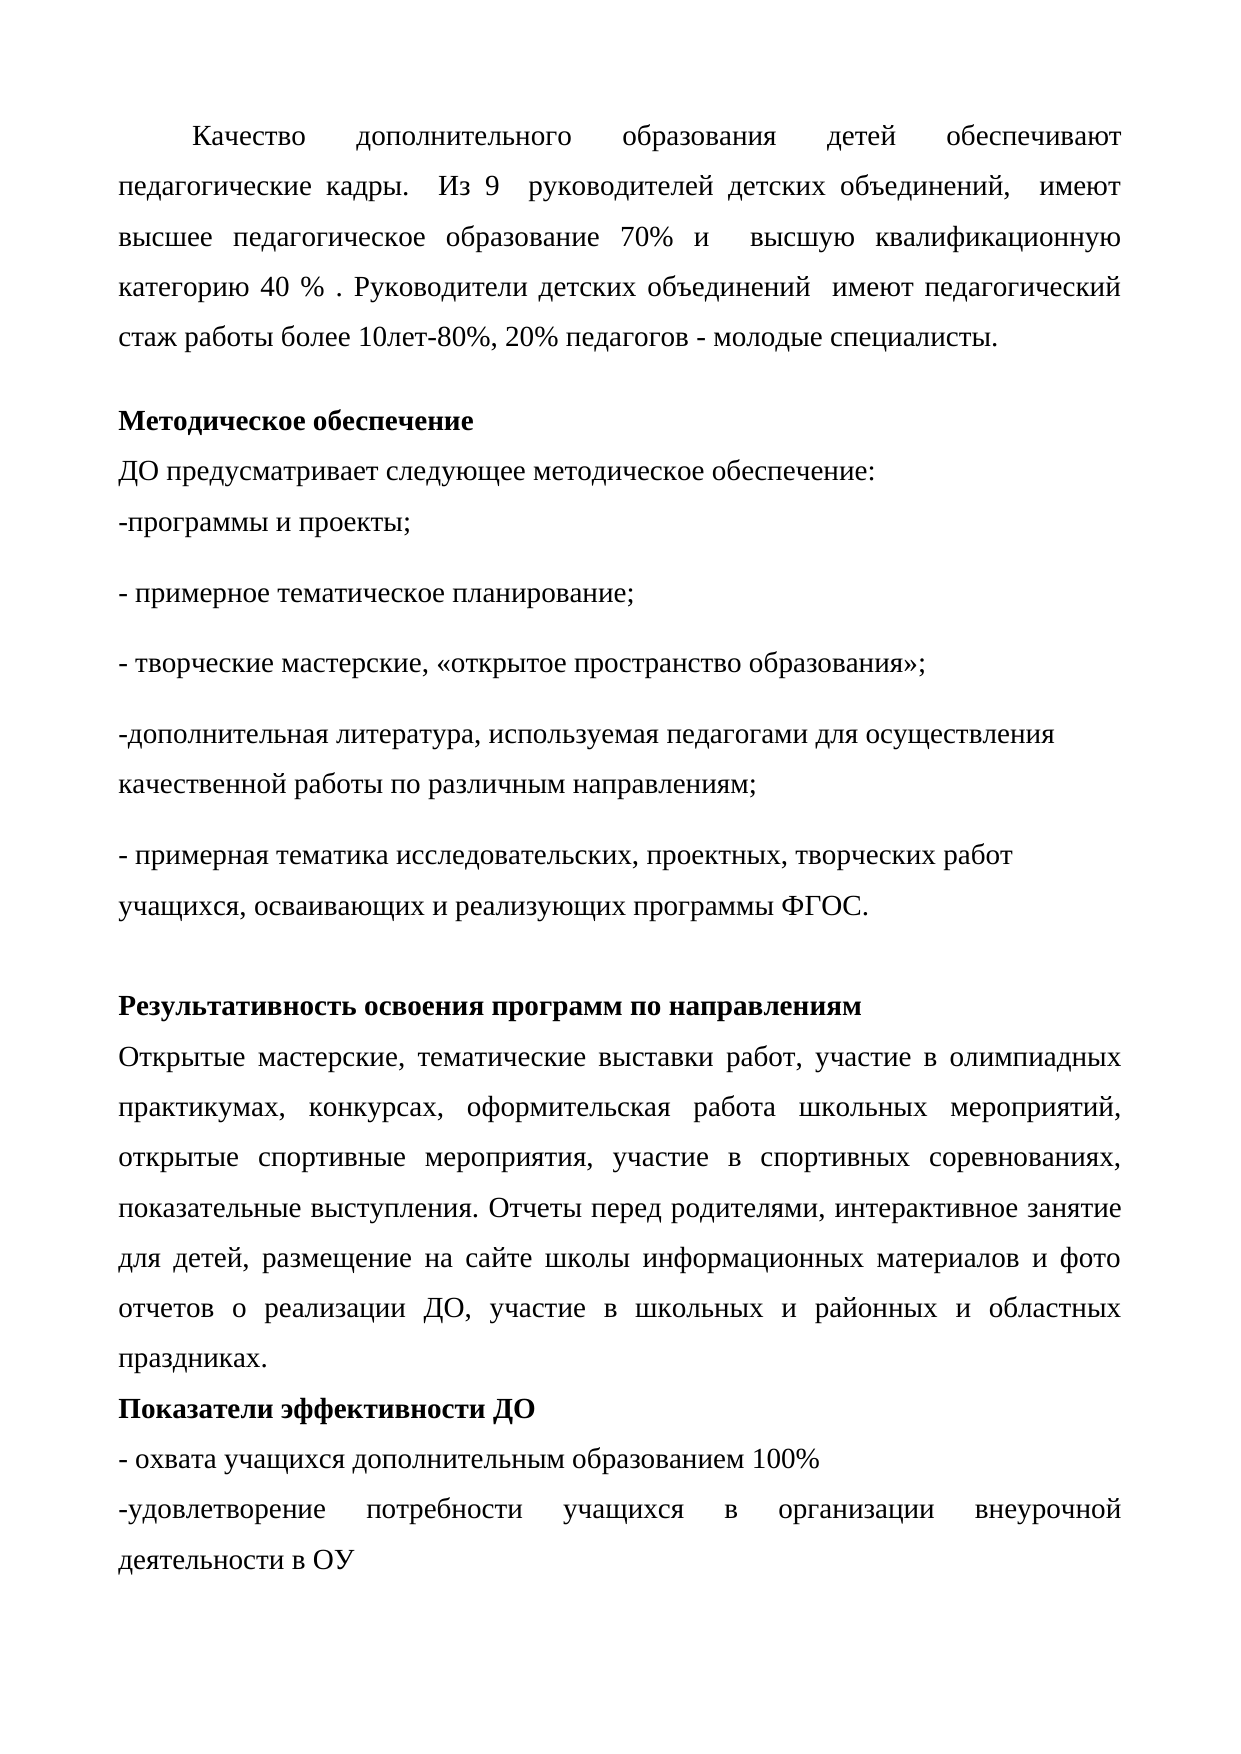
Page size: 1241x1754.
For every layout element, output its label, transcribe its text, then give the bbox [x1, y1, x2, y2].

text Качество дополнительного образования детей обеспечивают педагогические кадры. Из 9 руководителей детских объединений, имеют высшее педагогическое образование 70% и высшую квалификационную категорию 40 % . Руководители детских объединений имеют педагогический стаж работы более 10лет-80%, 20% педагогов - молодые специалисты. [118, 118, 1122, 353]
text Методическое обеспечение [118, 403, 1122, 437]
text Показатели эффективности ДО [118, 1391, 1122, 1424]
text - примерная тематика исследовательских, проектных, творческих работ учащихся, осваивающих и реализующих программы ФГОС. [118, 837, 1122, 921]
text -удовлетворение потребности учащихся в организации внеурочной деятельности в ОУ [118, 1492, 1122, 1575]
text ДО предусматривает следующее методическое обеспечение: [118, 453, 1122, 487]
text - охвата учащихся дополнительным образованием 100% [118, 1441, 1122, 1475]
text Результативность освоения программ по направлениям [118, 988, 1122, 1022]
text - творческие мастерские, «открытое пространство образования»; [118, 646, 1122, 679]
text - примерное тематическое планирование; [118, 575, 1122, 608]
text -программы и проекты; [118, 504, 1122, 537]
text -дополнительная литература, используемая педагогами для осуществления качественной работы по различным направлениям; [118, 716, 1122, 800]
text Открытые мастерские, тематические выставки работ, участие в олимпиадных практикумах, конкурсах, оформительская работа школьных мероприятий, открытые спортивные мероприятия, участие в спортивных соревнованиях, показательные выступления. Отчеты перед родителями, интерактивное занятие для детей, размещение на сайте школы информационных материалов и фото отчетов о реализации ДО, участие в школьных и районных и областных праздниках. [118, 1039, 1122, 1374]
